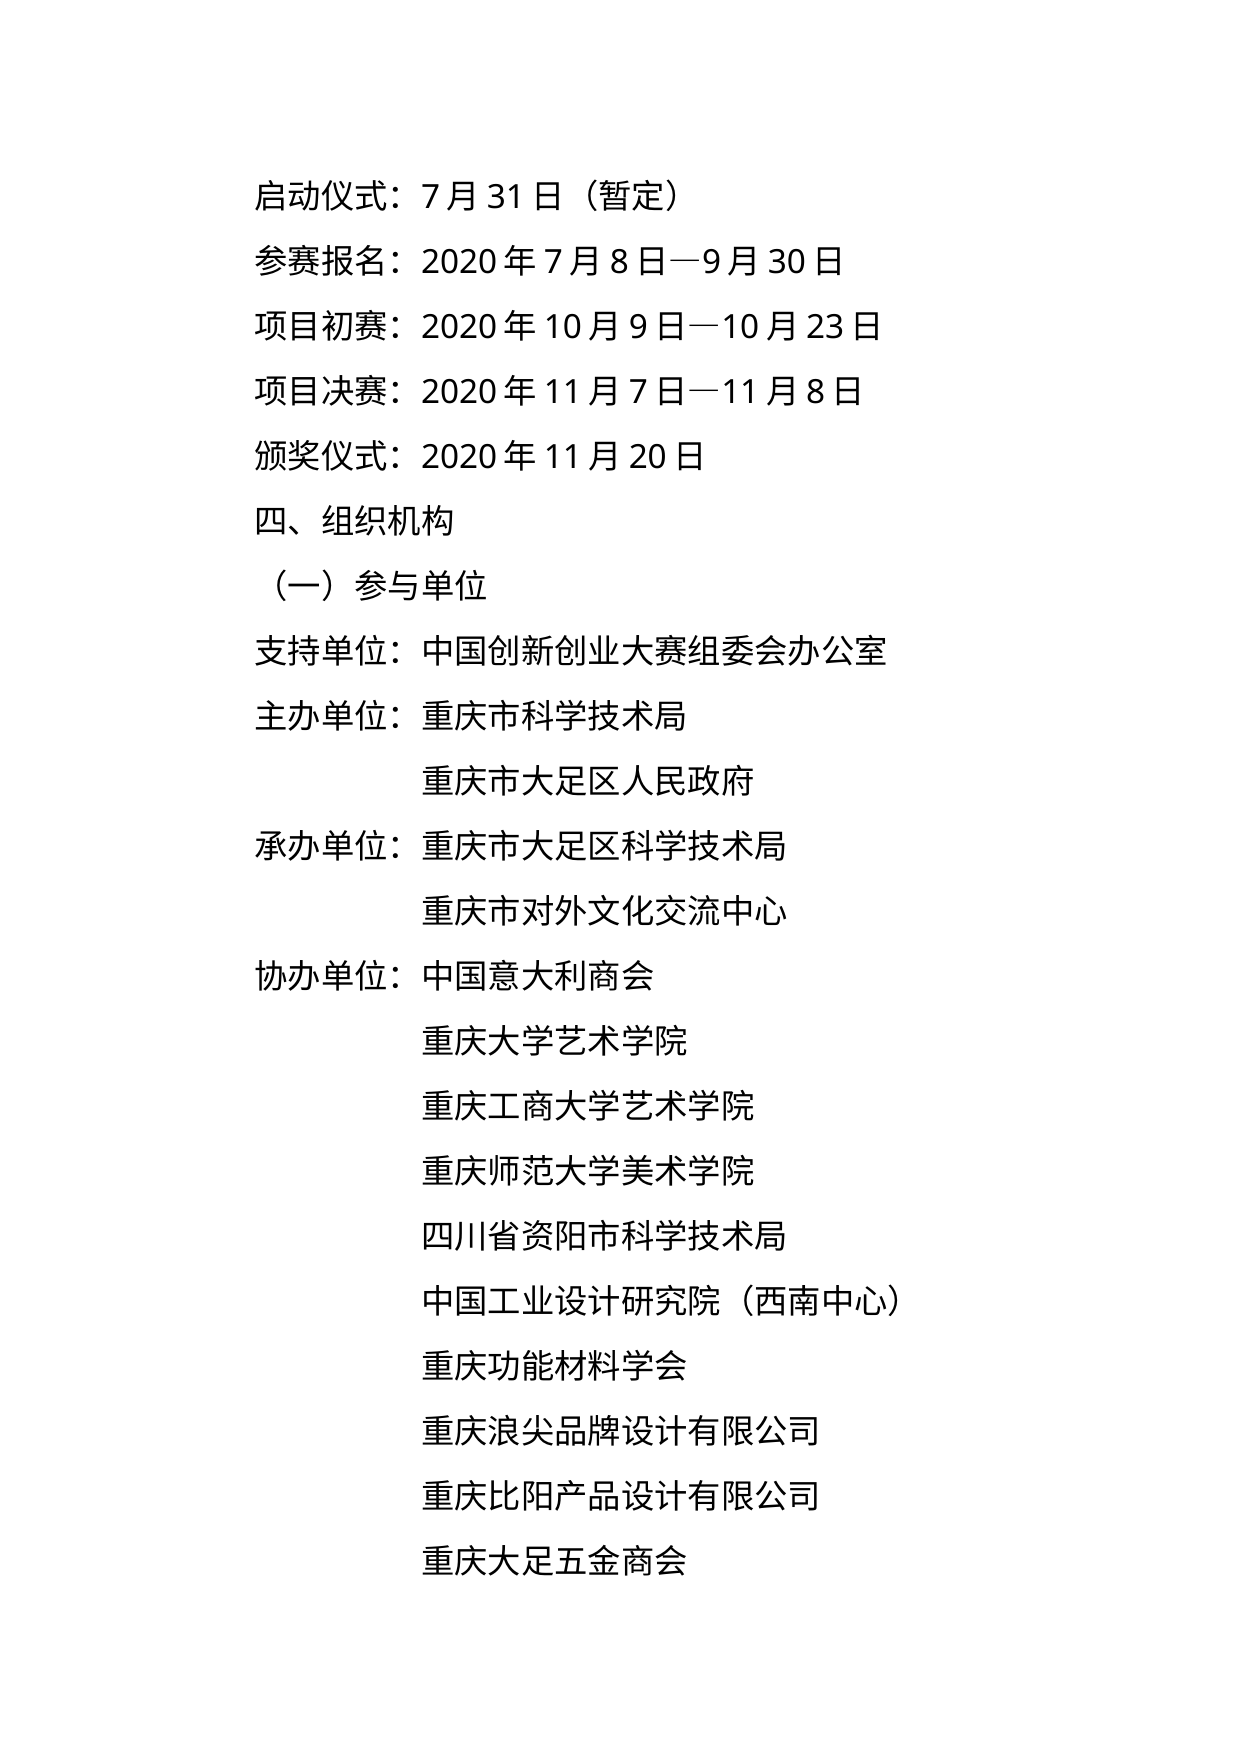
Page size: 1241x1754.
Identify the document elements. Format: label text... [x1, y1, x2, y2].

text 四、组织机构 [187, 487, 1053, 552]
text 重庆大学艺术学院 [187, 1007, 1053, 1072]
text 承办单位：重庆市大足区科学技术局 [187, 812, 1053, 877]
text 重庆市大足区人民政府 [187, 747, 1053, 812]
text 项目初赛：2020年10月9日—10月23日 [187, 292, 1053, 357]
text 重庆大足五金商会 [187, 1527, 1053, 1592]
text 支持单位：中国创新创业大赛组委会办公室 [187, 617, 1053, 682]
text 主办单位：重庆市科学技术局 [187, 682, 1053, 747]
text 重庆浪尖品牌设计有限公司 [187, 1397, 1053, 1462]
text 重庆市对外文化交流中心 [187, 877, 1053, 942]
text 重庆功能材料学会 [187, 1332, 1053, 1397]
text （一）参与单位 [187, 552, 1053, 617]
text 四川省资阳市科学技术局 [187, 1202, 1053, 1267]
text 重庆师范大学美术学院 [187, 1137, 1053, 1202]
text 启动仪式：7月31日（暂定） [187, 162, 1053, 227]
text 重庆工商大学艺术学院 [187, 1072, 1053, 1137]
text 颁奖仪式：2020年11月20日 [187, 422, 1053, 487]
text 中国工业设计研究院（西南中心） [187, 1267, 1053, 1332]
text 协办单位：中国意大利商会 [187, 942, 1053, 1007]
text 重庆比阳产品设计有限公司 [187, 1462, 1053, 1527]
text 项目决赛：2020年11月7日—11月8日 [187, 357, 1053, 422]
text 参赛报名：2020年7月8日—9月30日 [187, 227, 1053, 292]
